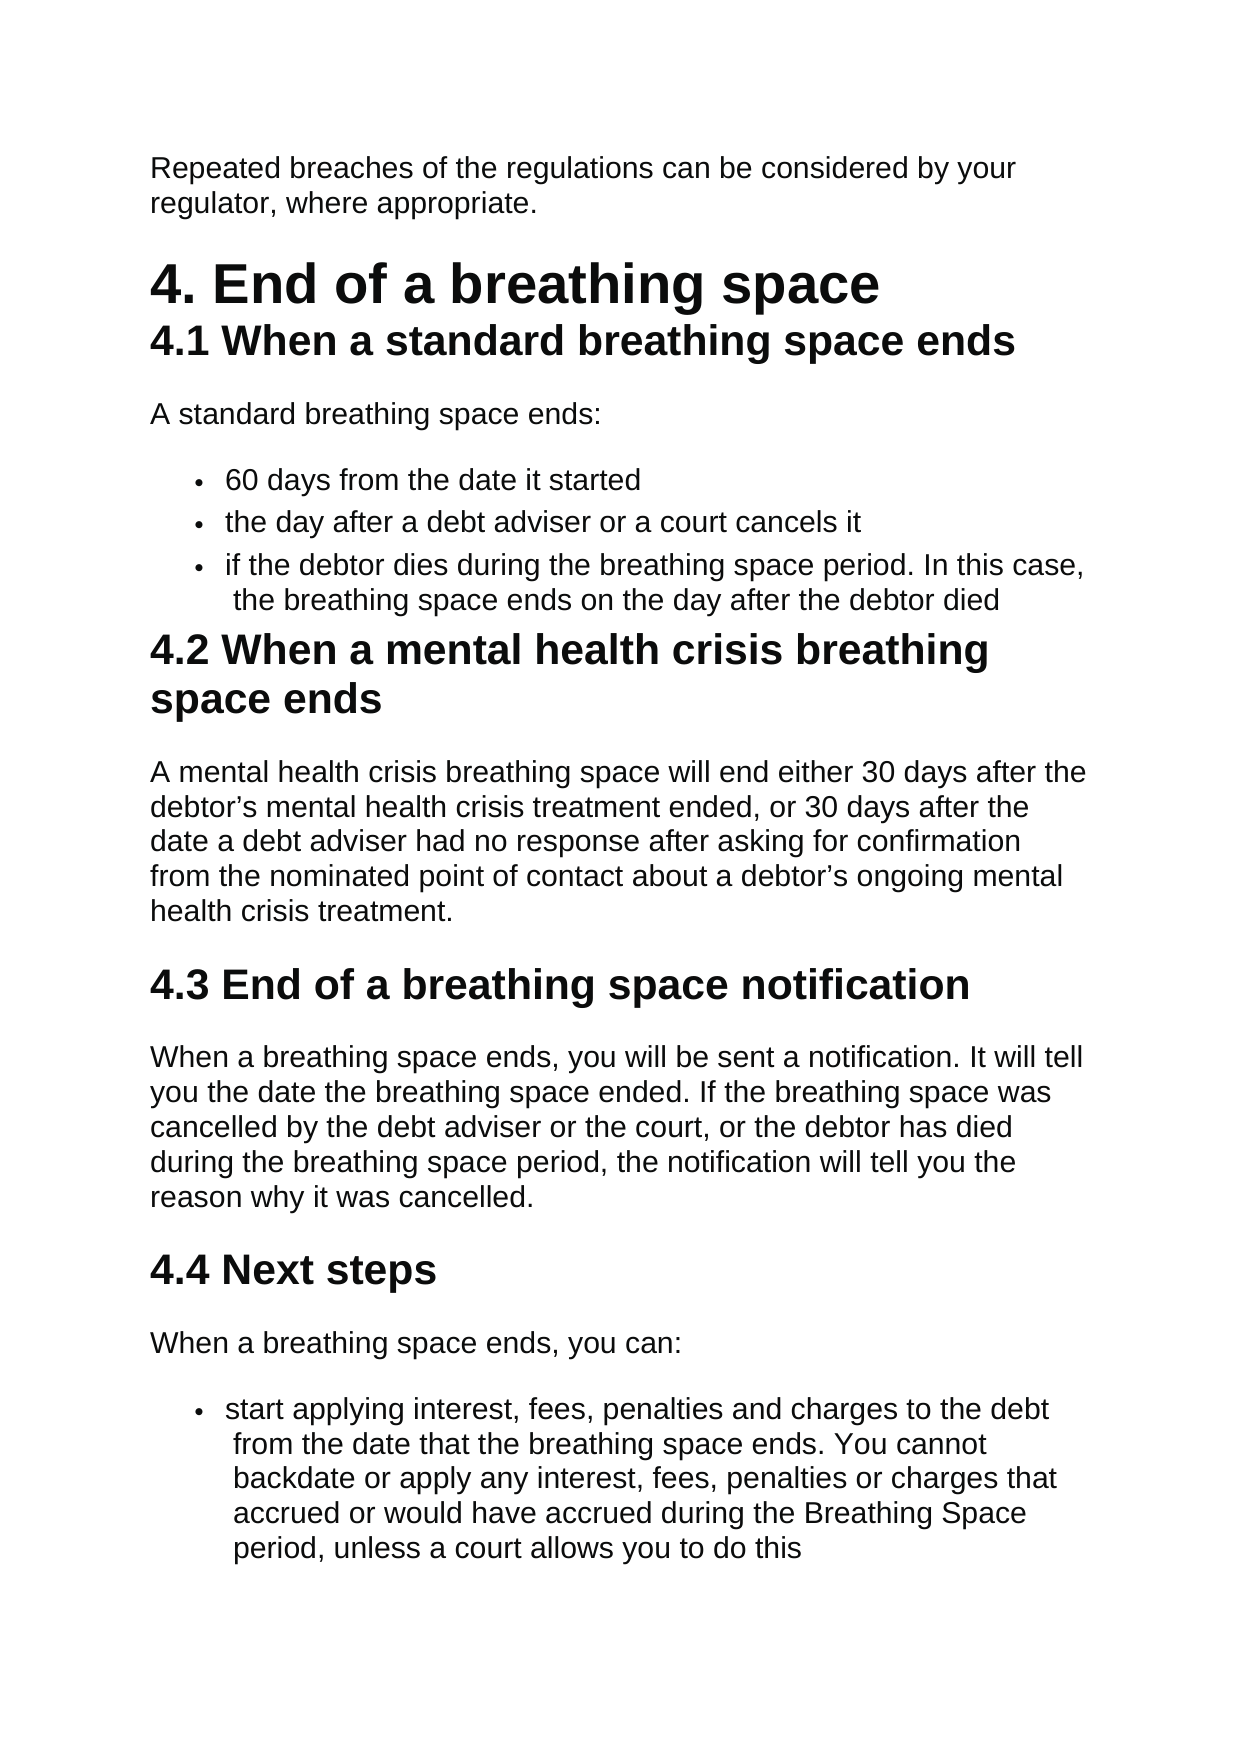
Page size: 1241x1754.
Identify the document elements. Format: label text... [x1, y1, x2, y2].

text 4. End of a breathing space [150, 251, 1090, 316]
text Repeated breaches of the regulations can be considered by your regulator, where appropriate. [150, 150, 1090, 219]
list the day after a debt adviser or a court cancels it [195, 504, 1090, 539]
list start applying interest, fees, penalties and charges to the debt from the date that the breathing space ends. You cannot backdate or apply any interest, fees, penalties or charges that accrued or would have accrued during the Breathing Space period, unless a court allows you to do this [195, 1391, 1090, 1565]
text When a breathing space ends, you can: [150, 1325, 1090, 1360]
text 4.3 End of a breathing space notification [150, 959, 1090, 1008]
list if the debtor dies during the breathing space period. In this case, the breathing space ends on the day after the debtor died [195, 547, 1090, 617]
text A mental health crisis breathing space will end either 30 days after the debtor’s mental health crisis treatment ended, or 30 days after the date a debt adviser had no response after asking for confirmation from the nominated point of contact about a debtor’s ongoing mental health crisis treatment. [150, 754, 1090, 928]
text 4.2 When a mental health crisis breathing space ends [150, 624, 1090, 723]
text 4.4 Next steps [150, 1244, 1090, 1294]
list 60 days from the date it started [195, 462, 1090, 497]
text A standard breathing space ends: [150, 396, 1090, 431]
text 4.1 When a standard breathing space ends [150, 316, 1090, 364]
text When a breathing space ends, you will be sent a notification. It will tell you the date the breathing space ended. If the breathing space was cancelled by the debt adviser or the court, or the debtor has died during the breathing space period, the notification will tell you the reason why it was cancelled. [150, 1039, 1090, 1213]
